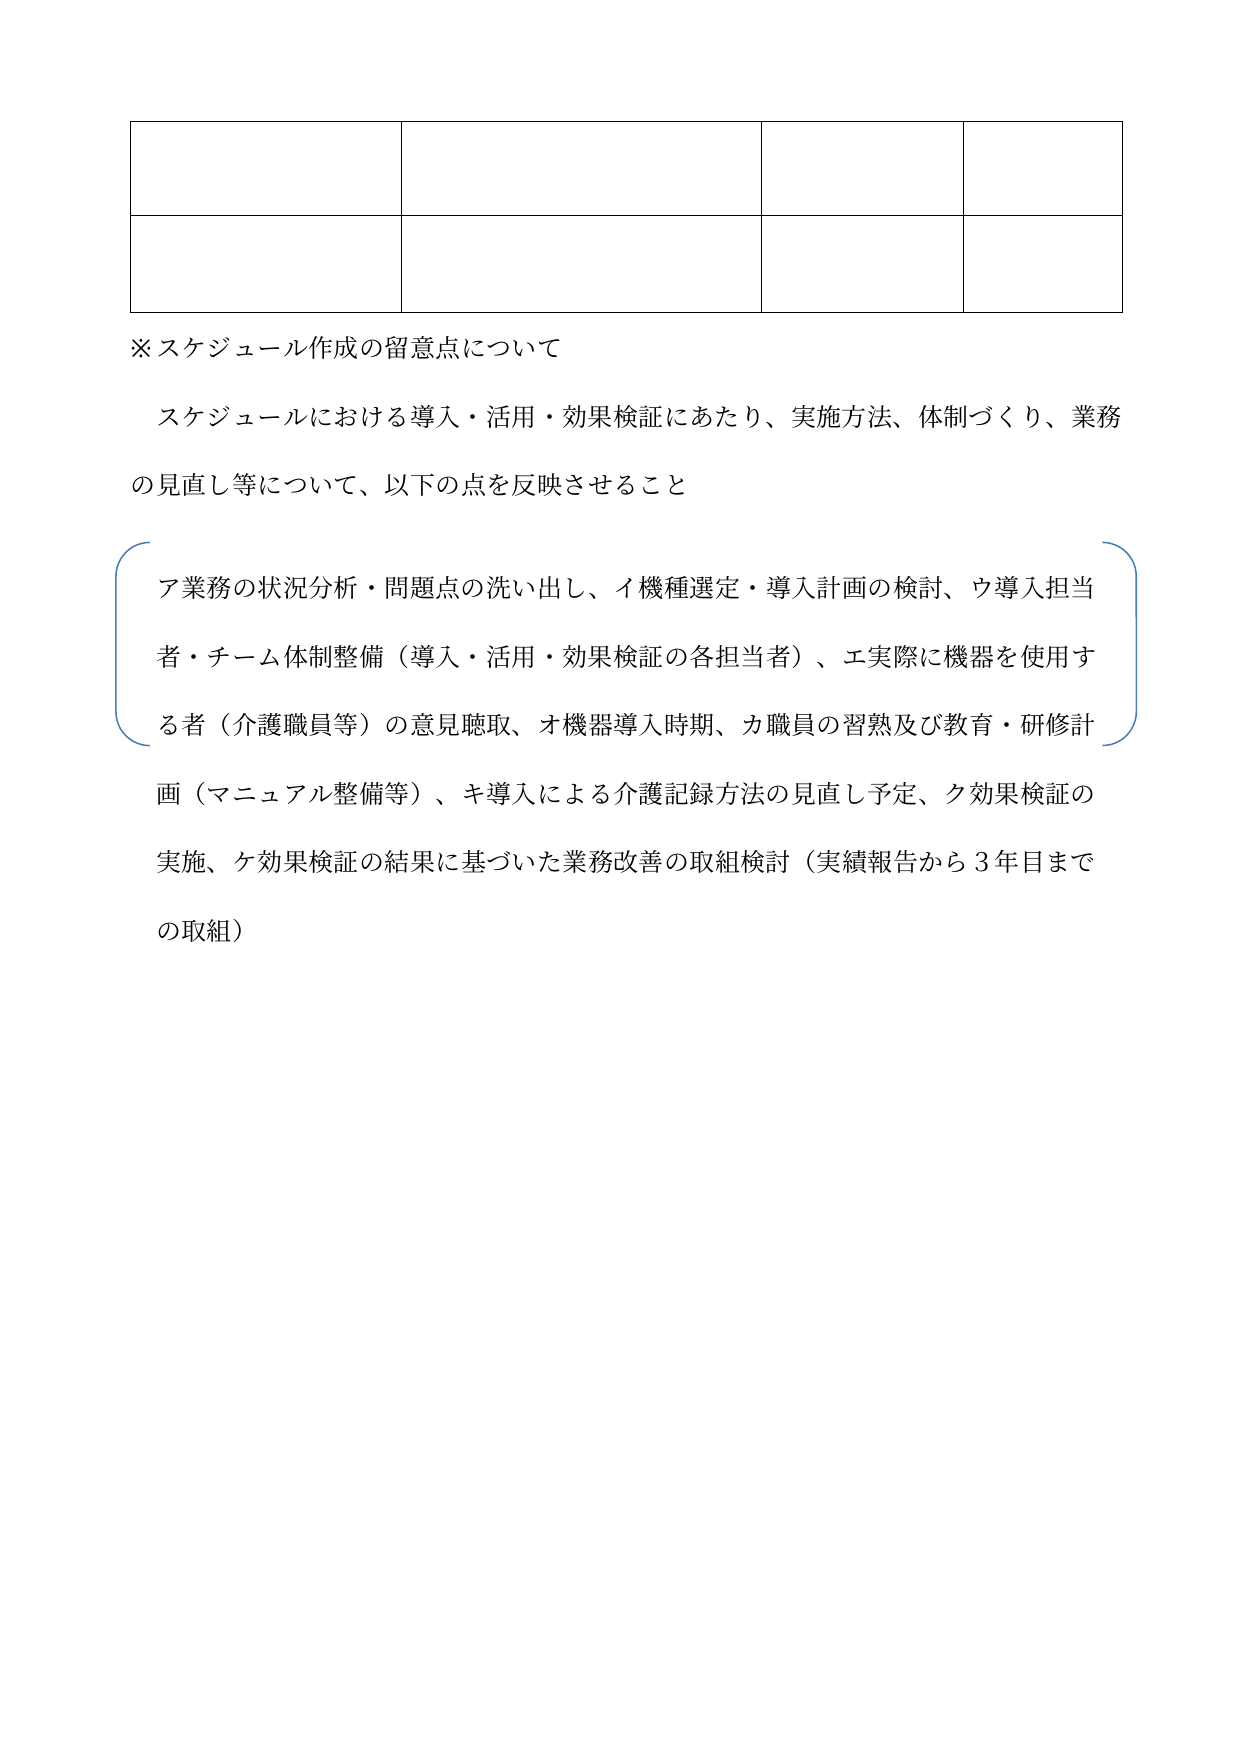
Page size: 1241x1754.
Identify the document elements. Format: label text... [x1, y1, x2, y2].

text ※スケジュール作成の留意点について [130, 313, 1122, 381]
table_cell [402, 216, 761, 312]
table_cell [964, 122, 1122, 215]
table_cell [762, 216, 963, 312]
table_cell [131, 216, 401, 312]
text ア業務の状況分析・問題点の洗い出し、イ機種選定・導入計画の検討、ウ導入担当者・チーム体制整備（導入・活用・効果検証の各担当者）、エ実際に機器を使用する者（介護職員等）の意見聴取、オ機器導入時期、カ職員の習熟及び教育・研修計画（マニュアル整備等）、キ導入による介護記録方法の見直し予定、ク効果検証の実施、ケ効果検証の結果に基づいた業務改善の取組検討（実績報告から３年目までの取組） [141, 552, 1110, 964]
table_cell [762, 122, 963, 215]
table_cell [964, 216, 1122, 312]
table_cell [402, 122, 761, 215]
table_cell [131, 122, 401, 215]
text スケジュールにおける導入・活用・効果検証にあたり、実施方法、体制づくり、業務の見直し等について、以下の点を反映させること [130, 381, 1122, 518]
